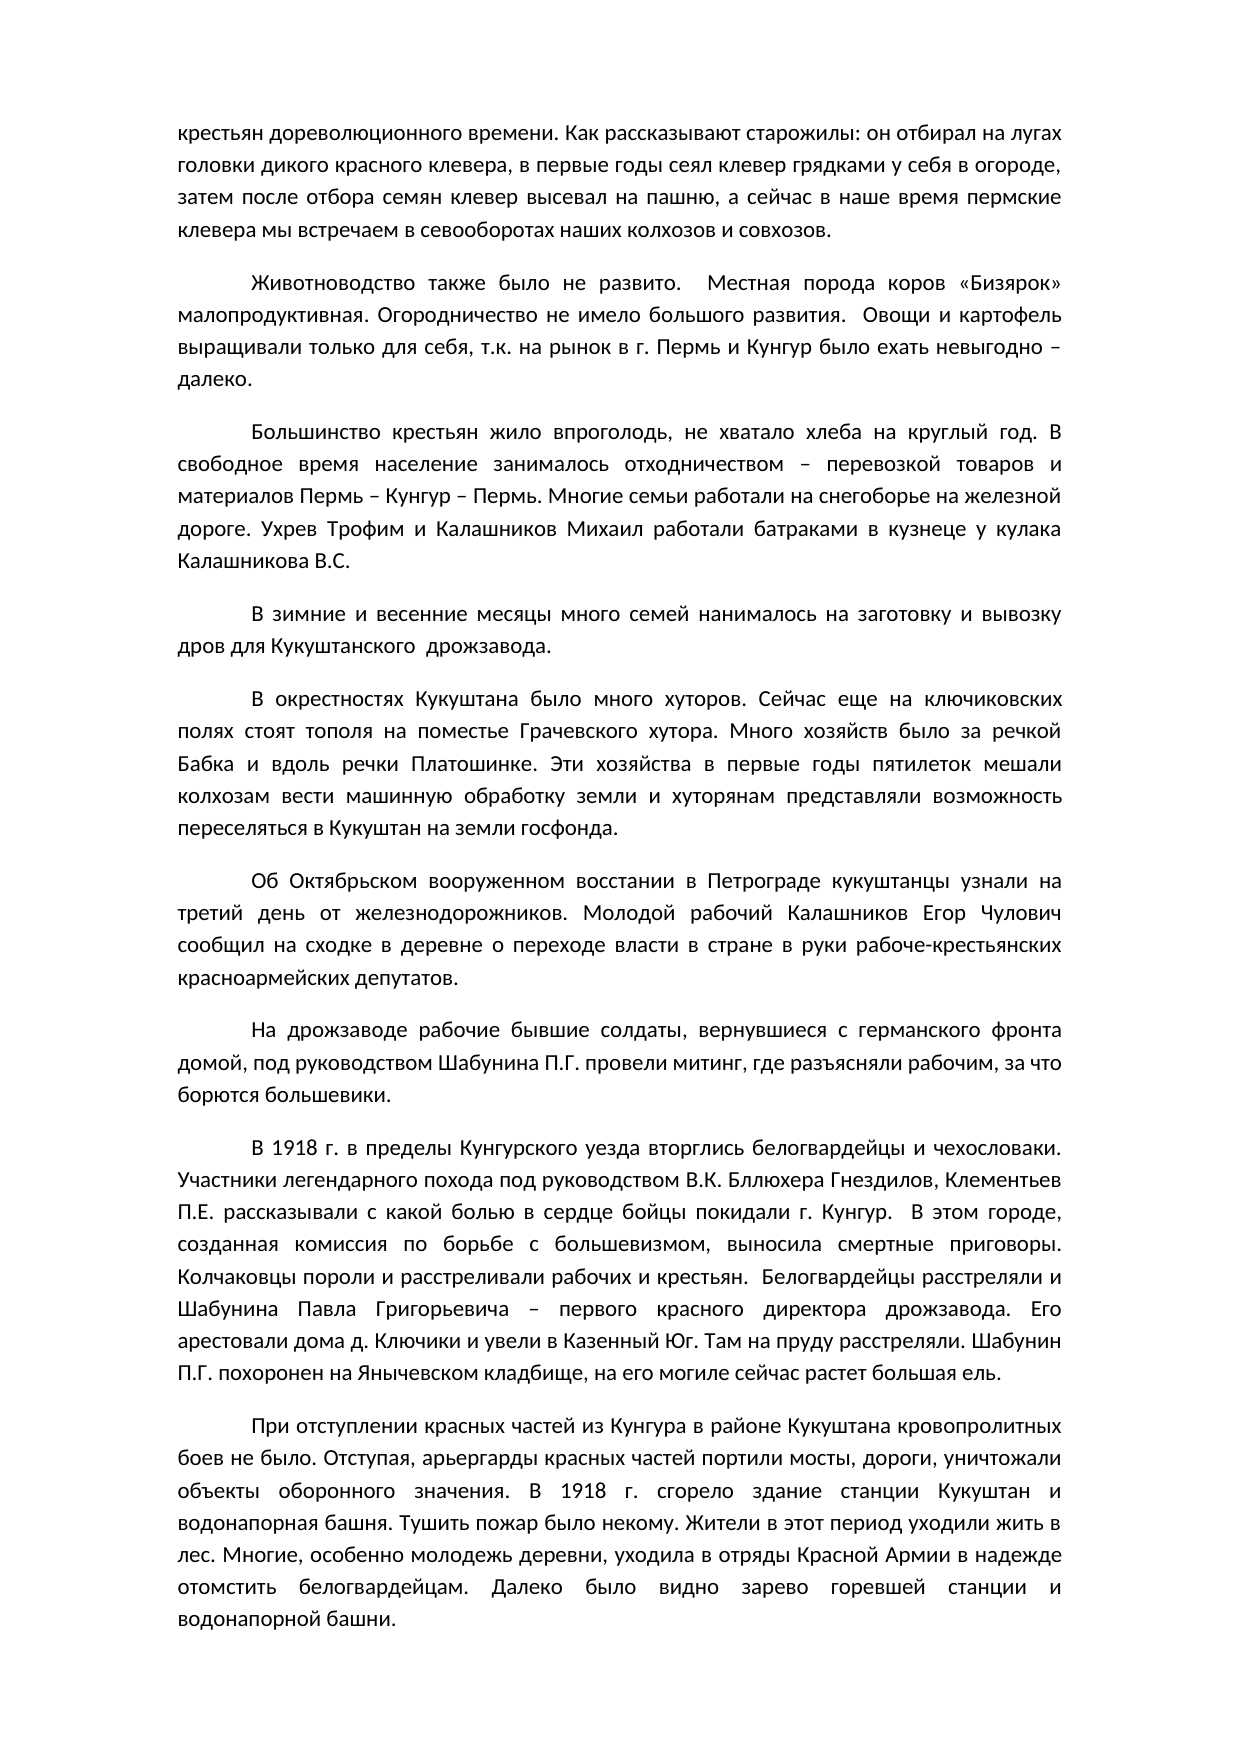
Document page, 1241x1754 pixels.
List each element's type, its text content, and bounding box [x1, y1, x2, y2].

text В зимние и весенние месяцы много семей нанималось на заготовку и вывозку дров для Кукуштанского дрожзавода. [177, 599, 1063, 659]
text На дрожзаводе рабочие бывшие солдаты, вернувшиеся с германского фронта домой, под руководством Шабунина П.Г. провели митинг, где разъясняли рабочим, за что борются большевики. [177, 1016, 1063, 1108]
text Большинство крестьян жило впроголодь, не хватало хлеба на круглый год. В свободное время население занималось отходничеством – перевозкой товаров и материалов Пермь – Кунгур – Пермь. Многие семьи работали на снегоборье на железной дороге. Ухрев Трофим и Калашников Михаил работали батраками в кузнеце у кулака Калашникова В.С. [177, 417, 1063, 574]
text Об Октябрьском вооруженном восстании в Петрограде кукуштанцы узнали на третий день от железнодорожников. Молодой рабочий Калашников Егор Чулович сообщил на сходке в деревне о переходе власти в стране в руки рабоче-крестьянских красноармейских депутатов. [177, 866, 1063, 991]
text При отступлении красных частей из Кунгура в районе Кукуштана кровопролитных боев не было. Отступая, арьергарды красных частей портили мосты, дороги, уничтожали объекты оборонного значения. В 1918 г. сгорело здание станции Кукуштан и водонапорная башня. Тушить пожар было некому. Жители в этот период уходили жить в лес. Многие, особенно молодежь деревни, уходила в отряды Красной Армии в надежде отомстить белогвардейцам. Далеко было видно зарево горевшей станции и водонапорной башни. [177, 1411, 1063, 1632]
text В 1918 г. в пределы Кунгурского уезда вторглись белогвардейцы и чехословаки. Участники легендарного похода под руководством В.К. Бллюхера Гнездилов, Клементьев П.Е. рассказывали с какой болью в сердце бойцы покидали г. Кунгур. В этом городе, созданная комиссия по борьбе с большевизмом, выносила смертные приговоры. Колчаковцы пороли и расстреливали рабочих и крестьян. Белогвардейцы расстреляли и Шабунина Павла Григорьевича – первого красного директора дрожзавода. Его арестовали дома д. Ключики и увели в Казенный Юг. Там на пруду расстреляли. Шабунин П.Г. похоронен на Янычевском кладбище, на его могиле сейчас растет большая ель. [177, 1133, 1063, 1386]
text Животноводство также было не развито. Местная порода коров «Бизярок» малопродуктивная. Огородничество не имело большого развития. Овощи и картофель выращивали только для себя, т.к. на рынок в г. Пермь и Кунгур было ехать невыгодно – далеко. [177, 268, 1063, 392]
text В окрестностях Кукуштана было много хуторов. Сейчас еще на ключиковских полях стоят тополя на поместье Грачевского хутора. Много хозяйств было за речкой Бабка и вдоль речки Платошинке. Эти хозяйства в первые годы пятилеток мешали колхозам вести машинную обработку земли и хуторянам представляли возможность переселяться в Кукуштан на земли госфонда. [177, 684, 1063, 841]
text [177, 118, 1063, 243]
